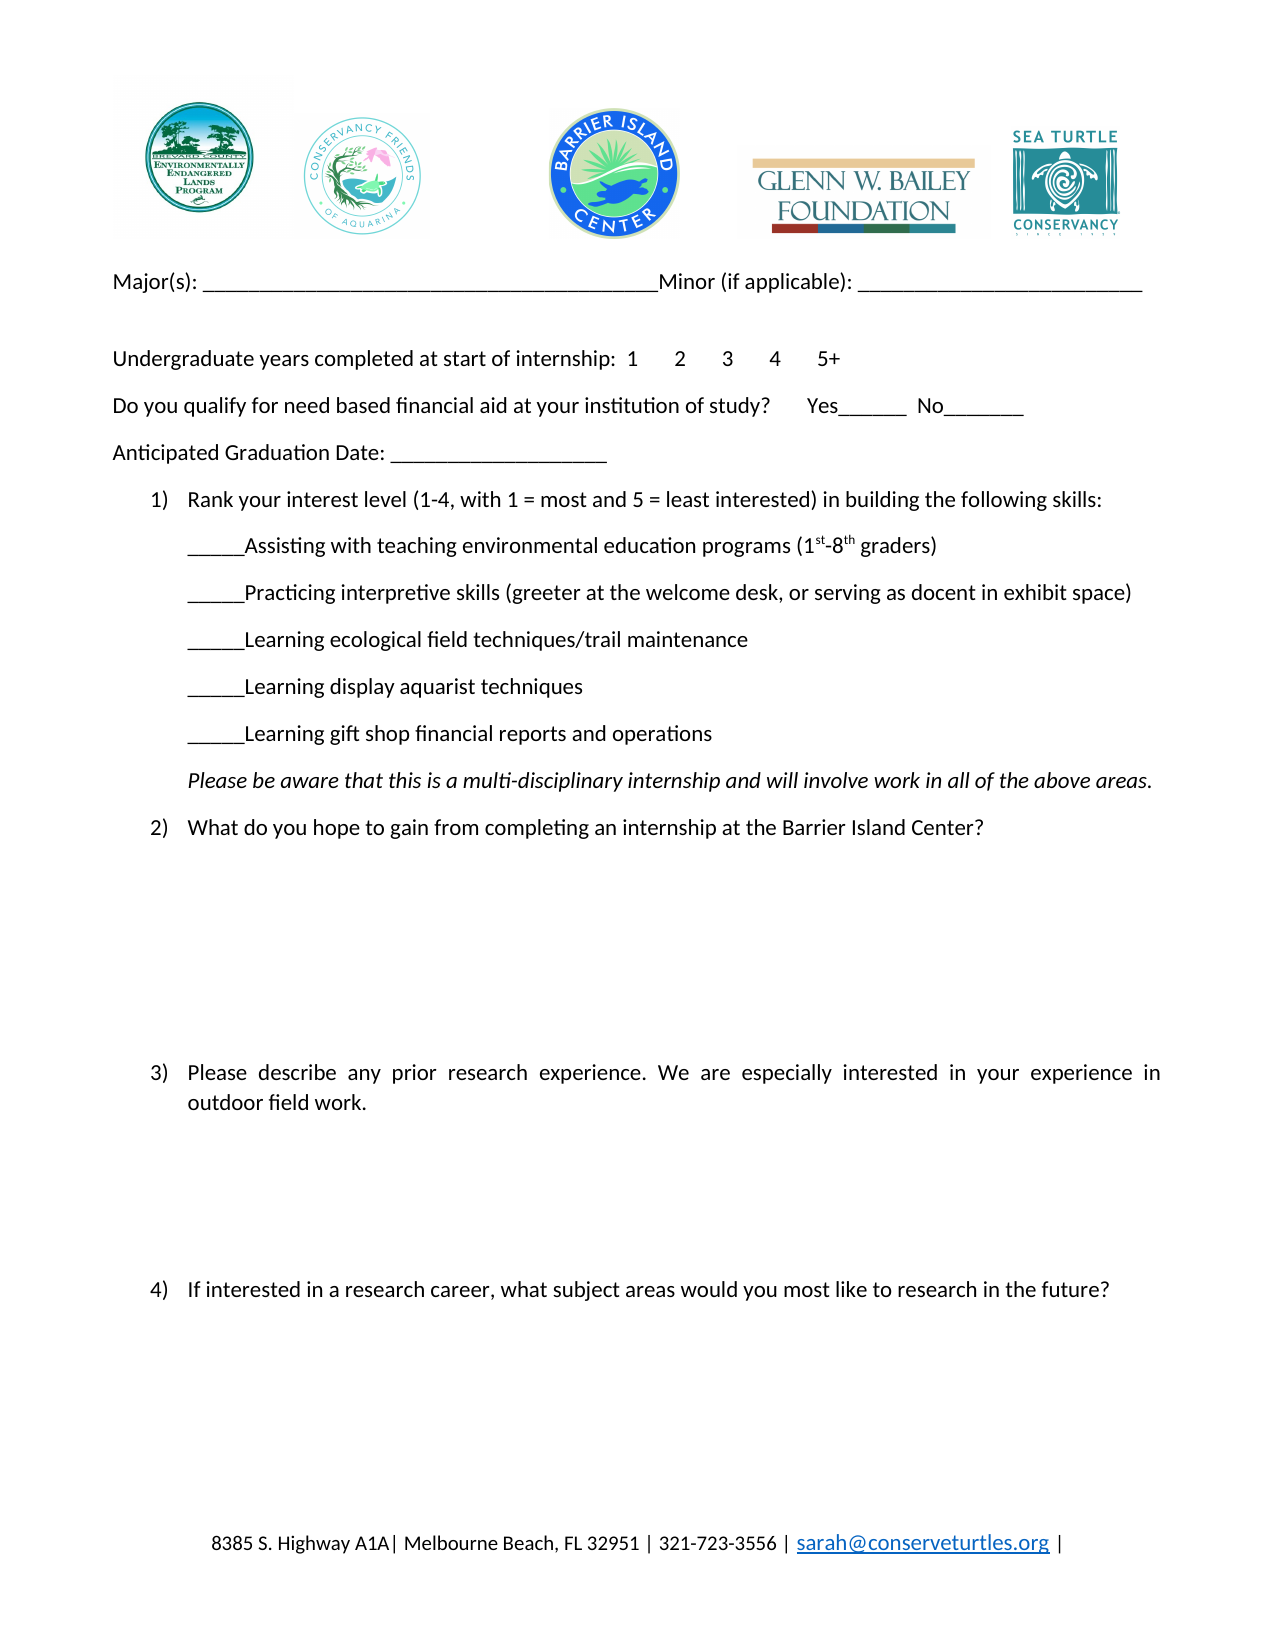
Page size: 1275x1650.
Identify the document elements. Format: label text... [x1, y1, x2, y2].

picture [1011, 126, 1121, 239]
text Please be aware that this is a multi-disciplinary internship and will involve work in all of the above areas. [112, 766, 1162, 794]
picture [112, 75, 430, 239]
text _____Learning display aquarist techniques [112, 672, 1162, 700]
text _____Learning gift shop financial reports and operations [112, 719, 1162, 747]
text _____Assisting with teaching environmental education programs (1st-8th graders) [112, 532, 1162, 559]
list What do you hope to gain from completing an internship at the Barrier Island Center? [150, 813, 1162, 841]
list If interested in a research career, what subject areas would you most like to research in the future? [150, 1275, 1162, 1303]
text Undergraduate years completed at start of internship: 1 2 3 4 5+ [112, 344, 1162, 372]
list Please describe any prior research experience. We are especially interested in your experience in outdoor field work. [150, 1058, 1162, 1116]
text _____Practicing interpretive skills (greeter at the welcome desk, or serving as docent in exhibit space) [187, 578, 1162, 606]
text Do you qualify for need based financial aid at your institution of study? Yes______ No_______ [112, 391, 1162, 419]
text Anticipated Graduation Date: ___________________ [112, 438, 1162, 466]
picture [548, 108, 680, 239]
text _____Learning ecological field techniques/trail maintenance [112, 625, 1162, 653]
picture [736, 145, 991, 239]
list Rank your interest level (1-4, with 1 = most and 5 = least interested) in building the following skills: [150, 485, 1162, 513]
text Major(s): ________________________________________Minor (if applicable): _________________________ [112, 267, 1162, 325]
